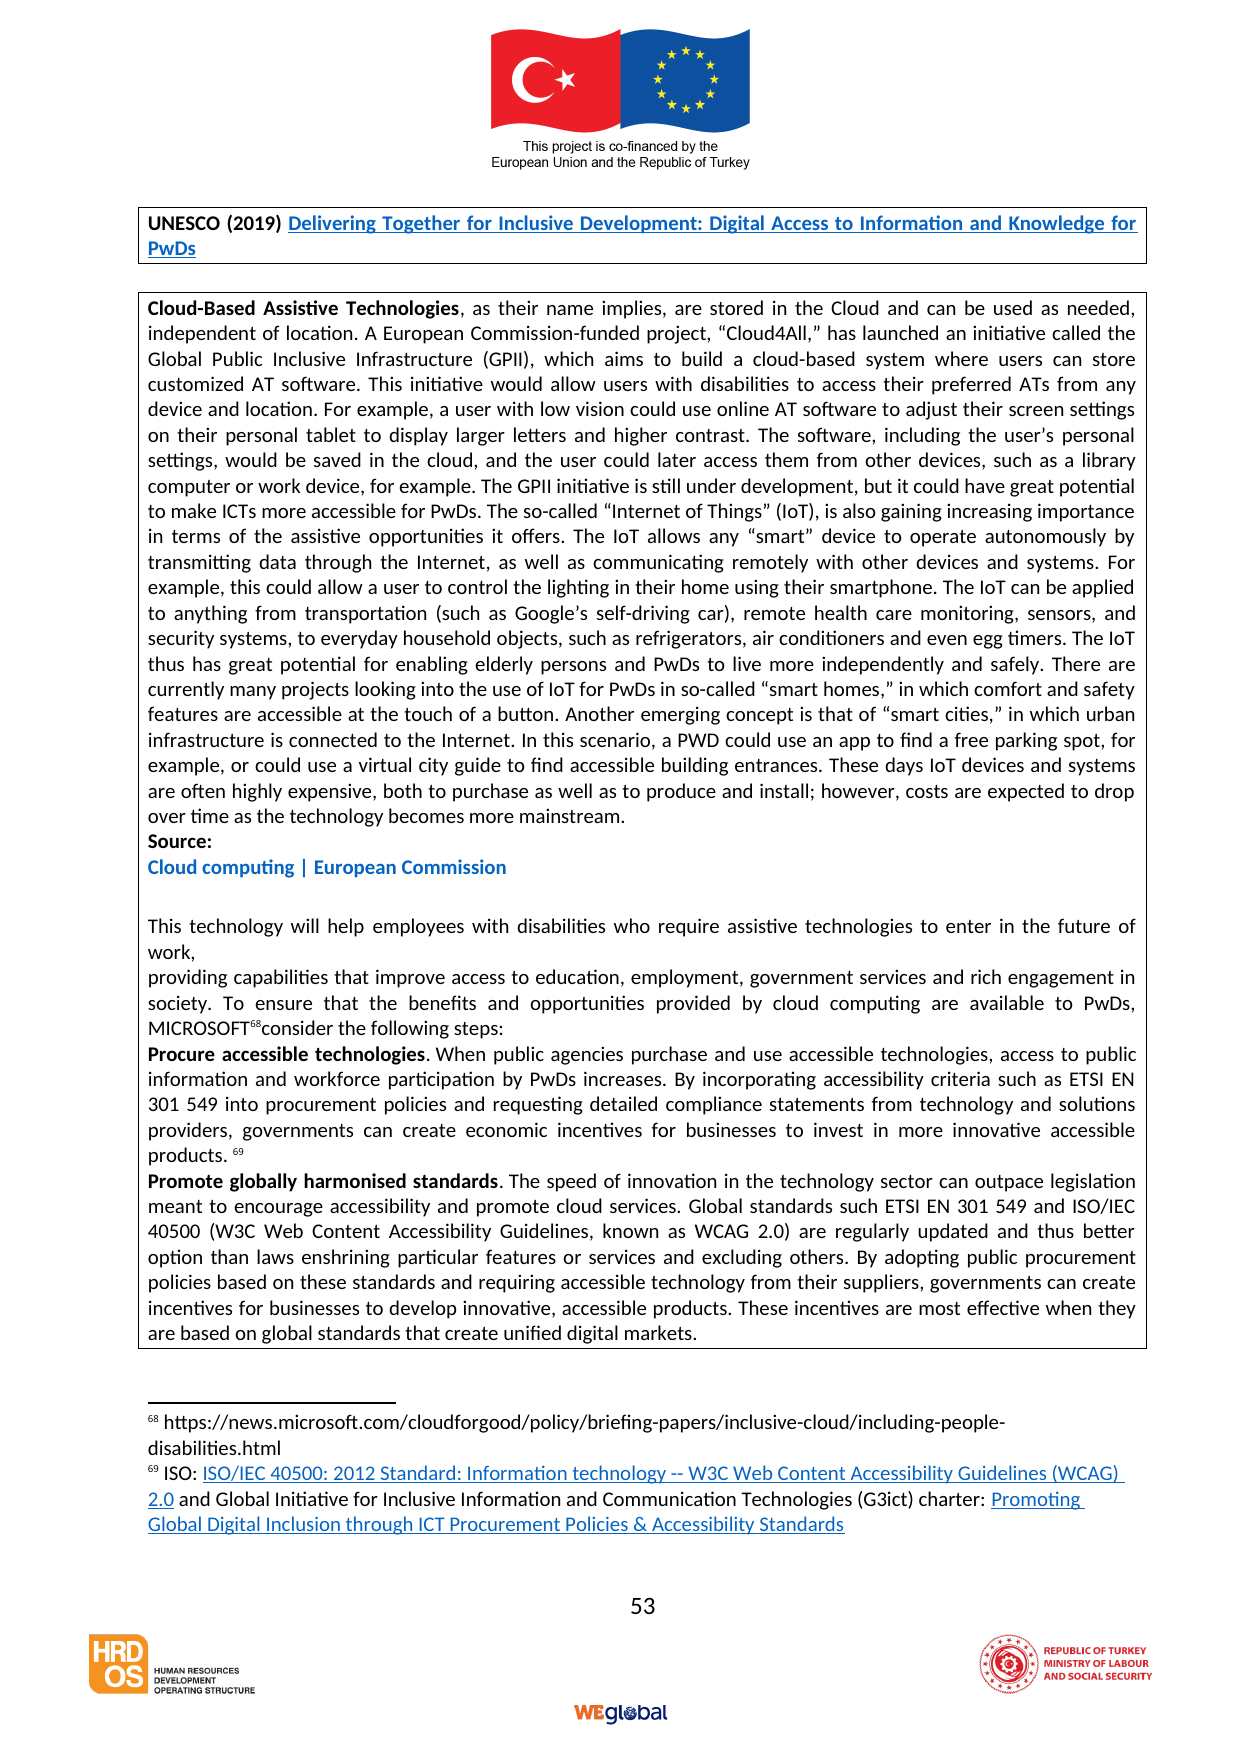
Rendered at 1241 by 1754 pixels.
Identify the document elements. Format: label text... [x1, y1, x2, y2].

text UNESCO (2019) Delivering Together for Inclusive Development: Digital Access to Information and Knowledge for PwDs [139, 208, 1146, 263]
picture [0, 1606, 1241, 1754]
picture [88, 0, 1152, 207]
text Procure accessible technologies. When public agencies purchase and use accessible technologies, access to public information and workforce participation by PwDs increases. By incorporating accessibility criteria such as ETSI EN 301 549 into procurement policies and requesting detailed compliance statements from technology and solutions providers, governments can create economic incentives for businesses to invest in more innovative accessible products. [148, 1041, 1138, 1165]
text providing capabilities that improve access to education, employment, government services and rich engagement in society. To ensure that the benefits and opportunities provided by cloud computing are available to PwDs, MICROSOFTconsider the following steps: [148, 964, 1138, 1041]
text This technology will help employees with disabilities who require assistive technologies to enter in the future of work, [148, 914, 1138, 964]
text Source: [148, 829, 1138, 854]
text Cloud-Based Assistive Technologies, as their name implies, are stored in the Cloud and can be used as needed, independent of location. A European Commission-funded project, “Cloud4All,” has launched an initiative called the Global Public Inclusive Infrastructure (GPII), which aims to build a cloud-based system where users can store customized AT software. This initiative would allow users with disabilities to access their preferred ATs from any device and location. For example, a user with low vision could use online AT software to adjust their screen settings on their personal tablet to display larger letters and higher contrast. The software, including the user’s personal settings, would be saved in the cloud, and the user could later access them from other devices, such as a library computer or work device, for example. The GPII initiative is still under development, but it could have great potential to make ICTs more accessible for PwDs. The so-called “Internet of Things” (IoT), is also gaining increasing importance in terms of the assistive opportunities it offers. The IoT allows any “smart” device to operate autonomously by transmitting data through the Internet, as well as communicating remotely with other devices and systems. For example, this could allow a user to control the lighting in their home using their smartphone. The IoT can be applied to anything from transportation (such as Google’s self-driving car), remote health care monitoring, sensors, and security systems, to everyday household objects, such as refrigerators, air conditioners and even egg timers. The IoT thus has great potential for enabling elderly persons and PwDs to live more independently and safely. There are currently many projects looking into the use of IoT for PwDs in so-called “smart homes,” in which comfort and safety features are accessible at the touch of a button. Another emerging concept is that of “smart cities,” in which urban infrastructure is connected to the Internet. In this scenario, a PWD could use an app to find a free parking spot, for example, or could use a virtual city guide to find accessible building entrances. These days IoT devices and systems are often highly expensive, both to purchase as well as to produce and install; however, costs are expected to drop over time as the technology becomes more mainstream. [139, 293, 1146, 829]
text Promote globally harmonised standards. The speed of innovation in the technology sector can outpace legislation meant to encourage accessibility and promote cloud services. Global standards such ETSI EN 301 549 and ISO/IEC 40500 (W3C Web Content Accessibility Guidelines, known as WCAG 2.0) are regularly updated and thus better option than laws enshrining particular features or services and excluding others. By adopting public procurement policies based on these standards and requiring accessible technology from their suppliers, governments can create incentives for businesses to develop innovative, accessible products. These incentives are most effective when they are based on global standards that create unified digital markets. [139, 1165, 1146, 1348]
text Cloud computing | European Commission [148, 854, 1138, 879]
